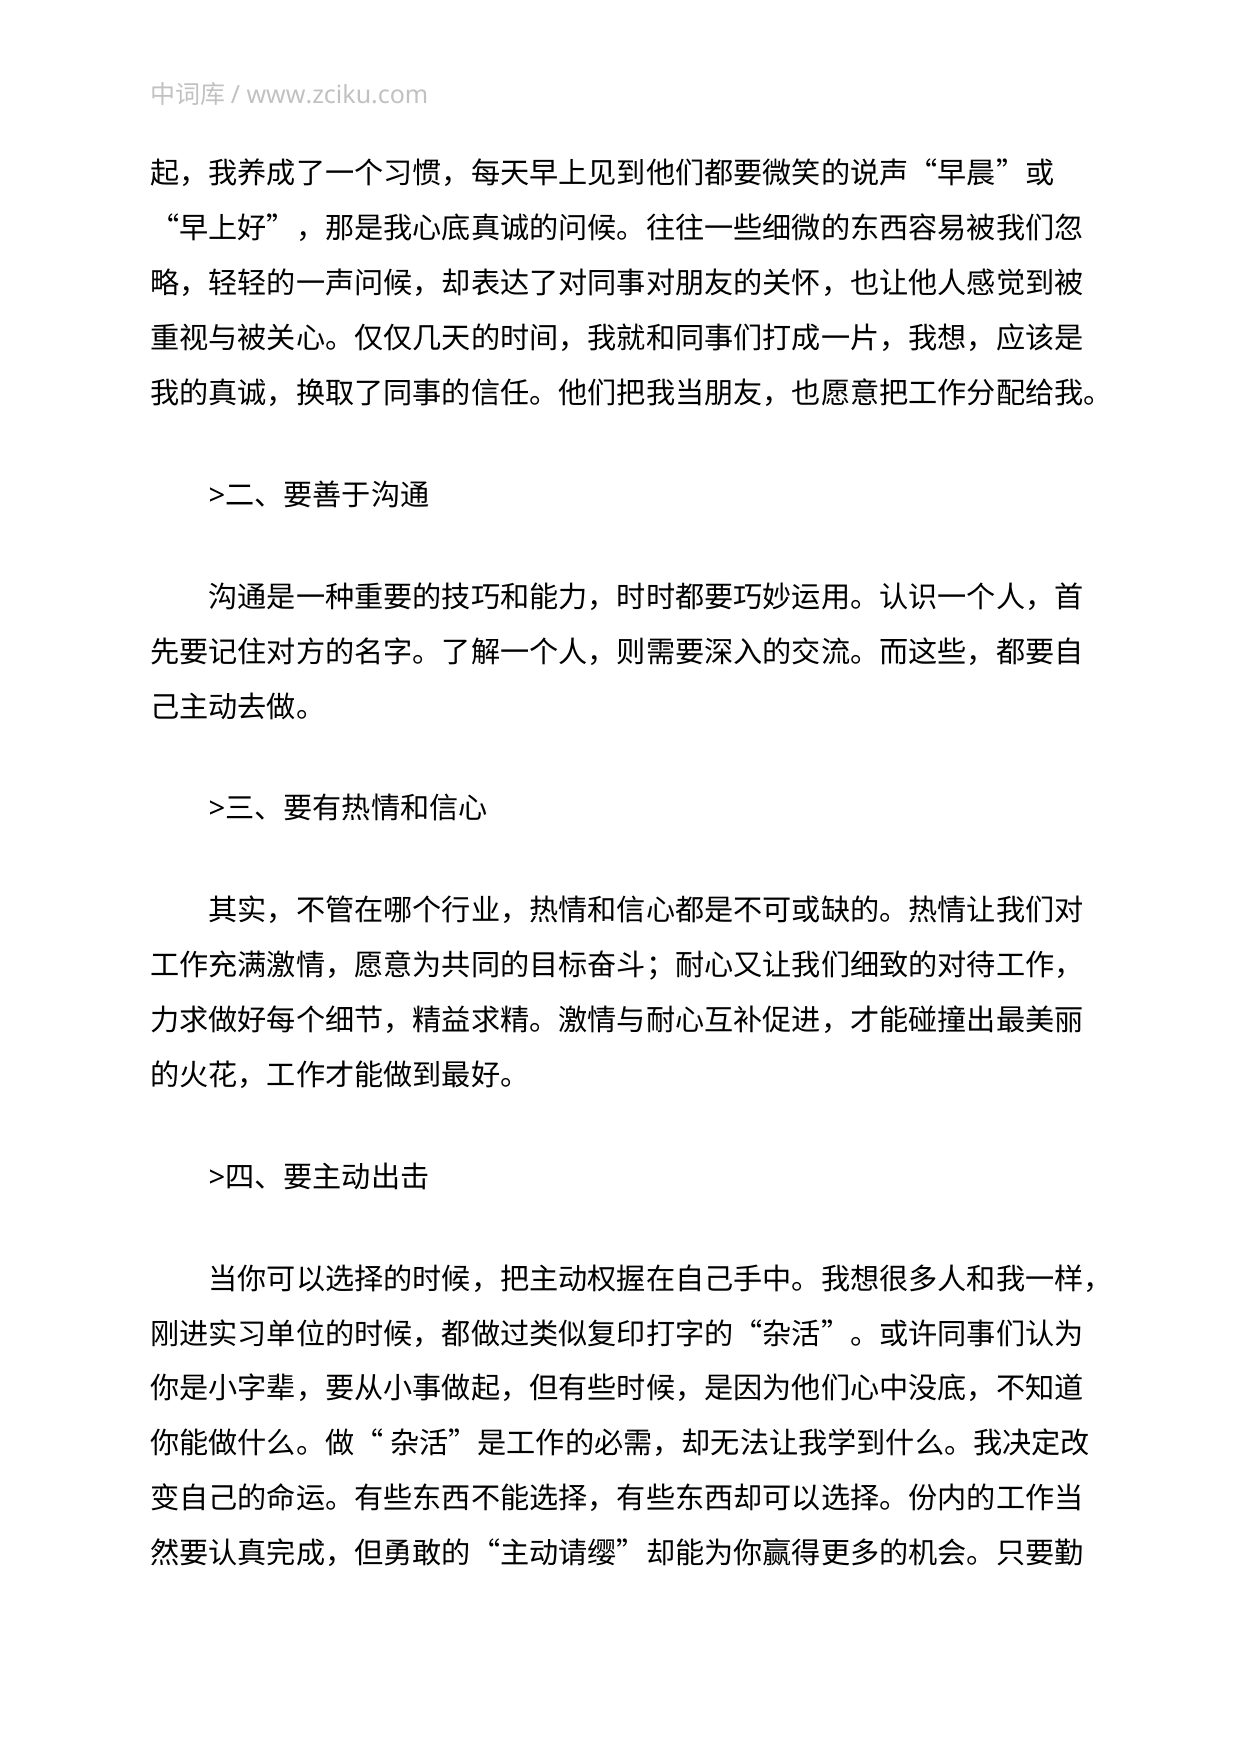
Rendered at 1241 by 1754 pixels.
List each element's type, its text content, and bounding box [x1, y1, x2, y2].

text 沟通是一种重要的技巧和能力，时时都要巧妙运用。认识一个人，首先要记住对方的名字。了解一个人，则需要深入的交流。而这些，都要自己主动去做。 [150, 573, 1090, 725]
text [150, 1255, 1090, 1572]
text >二、要善于沟通 [150, 471, 1090, 514]
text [150, 150, 1090, 412]
text >三、要有热情和信心 [150, 785, 1090, 827]
text >四、要主动出击 [150, 1153, 1090, 1196]
text 其实，不管在哪个行业，热情和信心都是不可或缺的。热情让我们对工作充满激情，愿意为共同的目标奋斗；耐心又让我们细致的对待工作，力求做好每个细节，精益求精。激情与耐心互补促进，才能碰撞出最美丽的火花，工作才能做到最好。 [150, 887, 1090, 1094]
